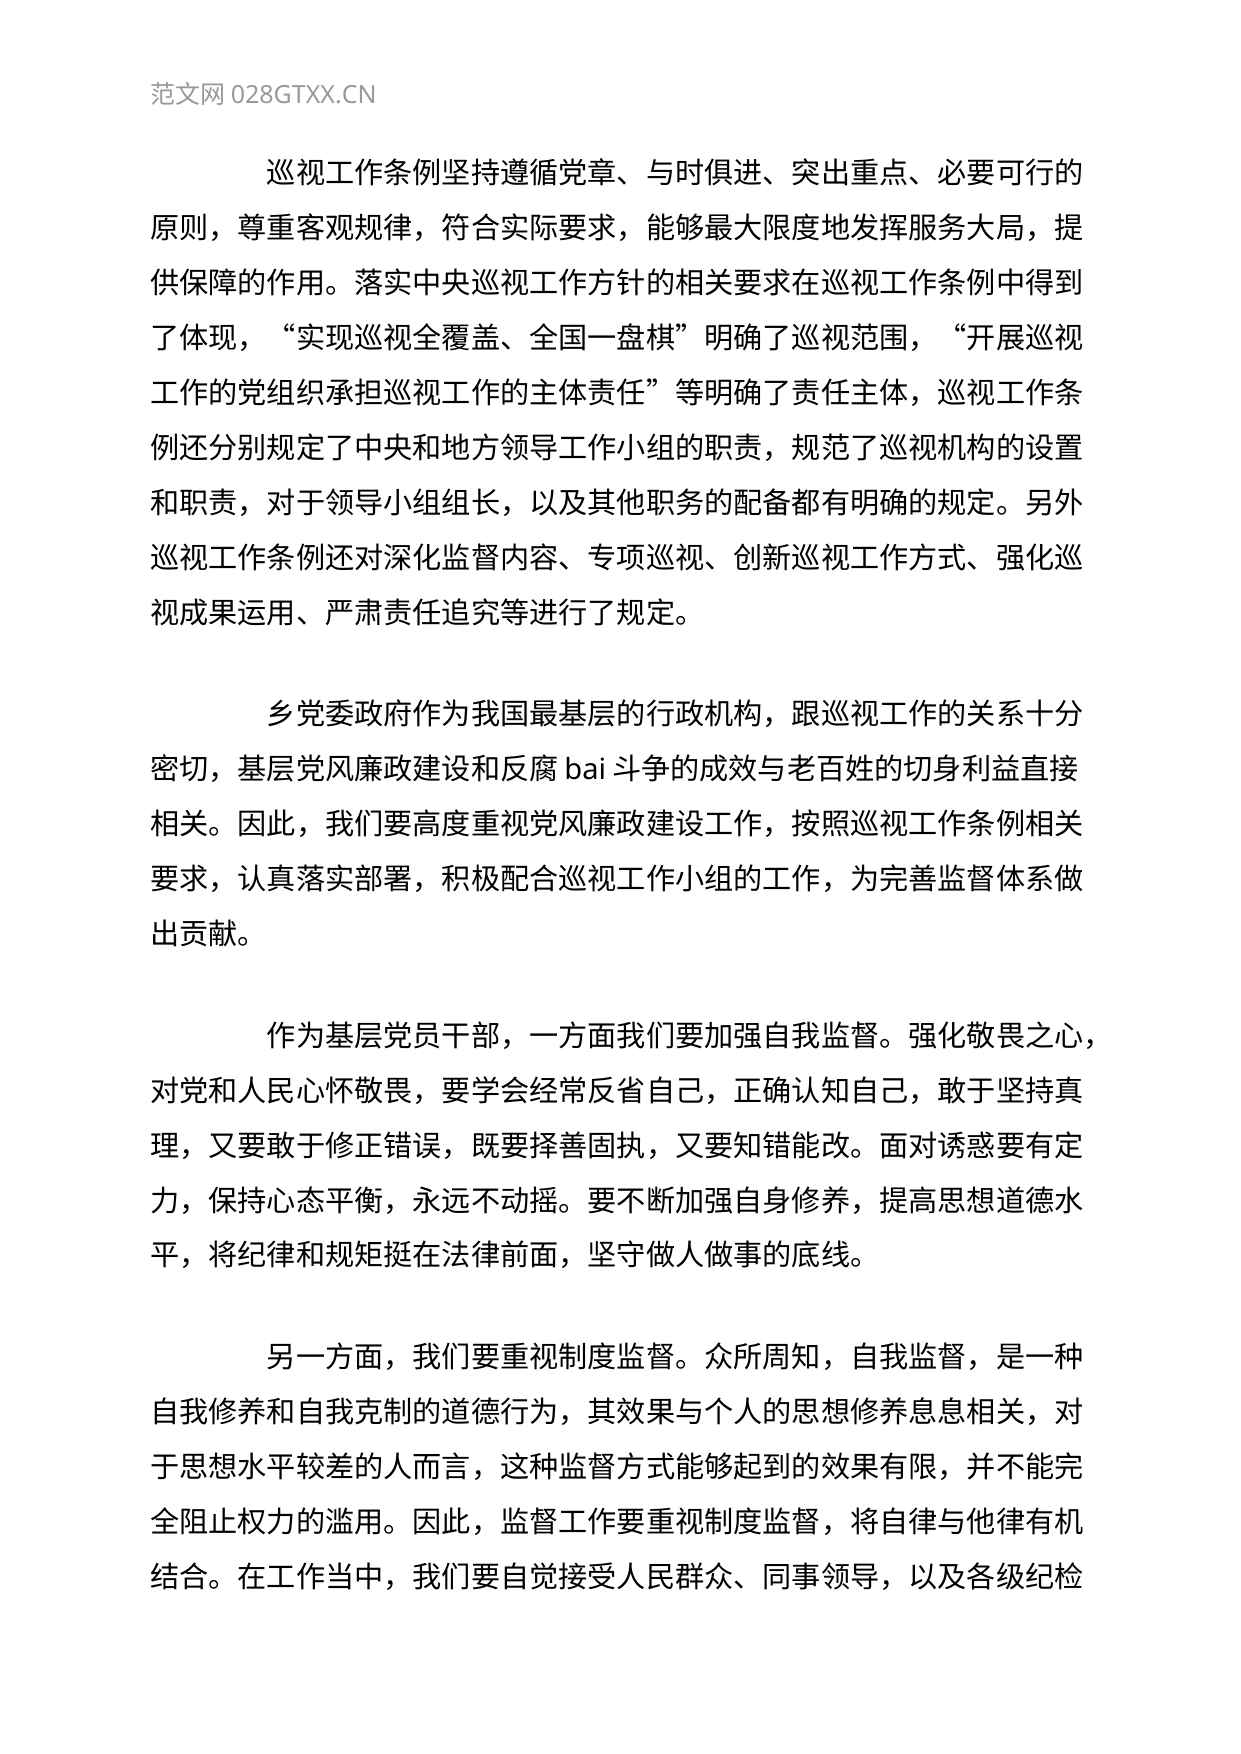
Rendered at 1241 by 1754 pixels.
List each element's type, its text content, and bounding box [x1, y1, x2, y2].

text 作为基层党员干部，一方面我们要加强自我监督。强化敬畏之心，对党和人民心怀敬畏，要学会经常反省自己，正确认知自己，敢于坚持真理，又要敢于修正错误，既要择善固执，又要知错能改。面对诱惑要有定力，保持心态平衡，永远不动摇。要不断加强自身修养，提高思想道德水平，将纪律和规矩挺在法律前面，坚守做人做事的底线。 [150, 1012, 1090, 1274]
text 巡视工作条例坚持遵循党章、与时俱进、突出重点、必要可行的原则，尊重客观规律，符合实际要求，能够最大限度地发挥服务大局，提供保障的作用。落实中央巡视工作方针的相关要求在巡视工作条例中得到了体现，“实现巡视全覆盖、全国一盘棋”明确了巡视范围，“开展巡视工作的党组织承担巡视工作的主体责任”等明确了责任主体，巡视工作条例还分别规定了中央和地方领导工作小组的职责，规范了巡视机构的设置和职责，对于领导小组组长，以及其他职务的配备都有明确的规定。另外巡视工作条例还对深化监督内容、专项巡视、创新巡视工作方式、强化巡视成果运用、严肃责任追究等进行了规定。 [150, 150, 1090, 631]
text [150, 1334, 1090, 1596]
text 乡党委政府作为我国最基层的行政机构，跟巡视工作的关系十分密切，基层党风廉政建设和反腐bai斗争的成效与老百姓的切身利益直接相关。因此，我们要高度重视党风廉政建设工作，按照巡视工作条例相关要求，认真落实部署，积极配合巡视工作小组的工作，为完善监督体系做出贡献。 [150, 691, 1090, 953]
